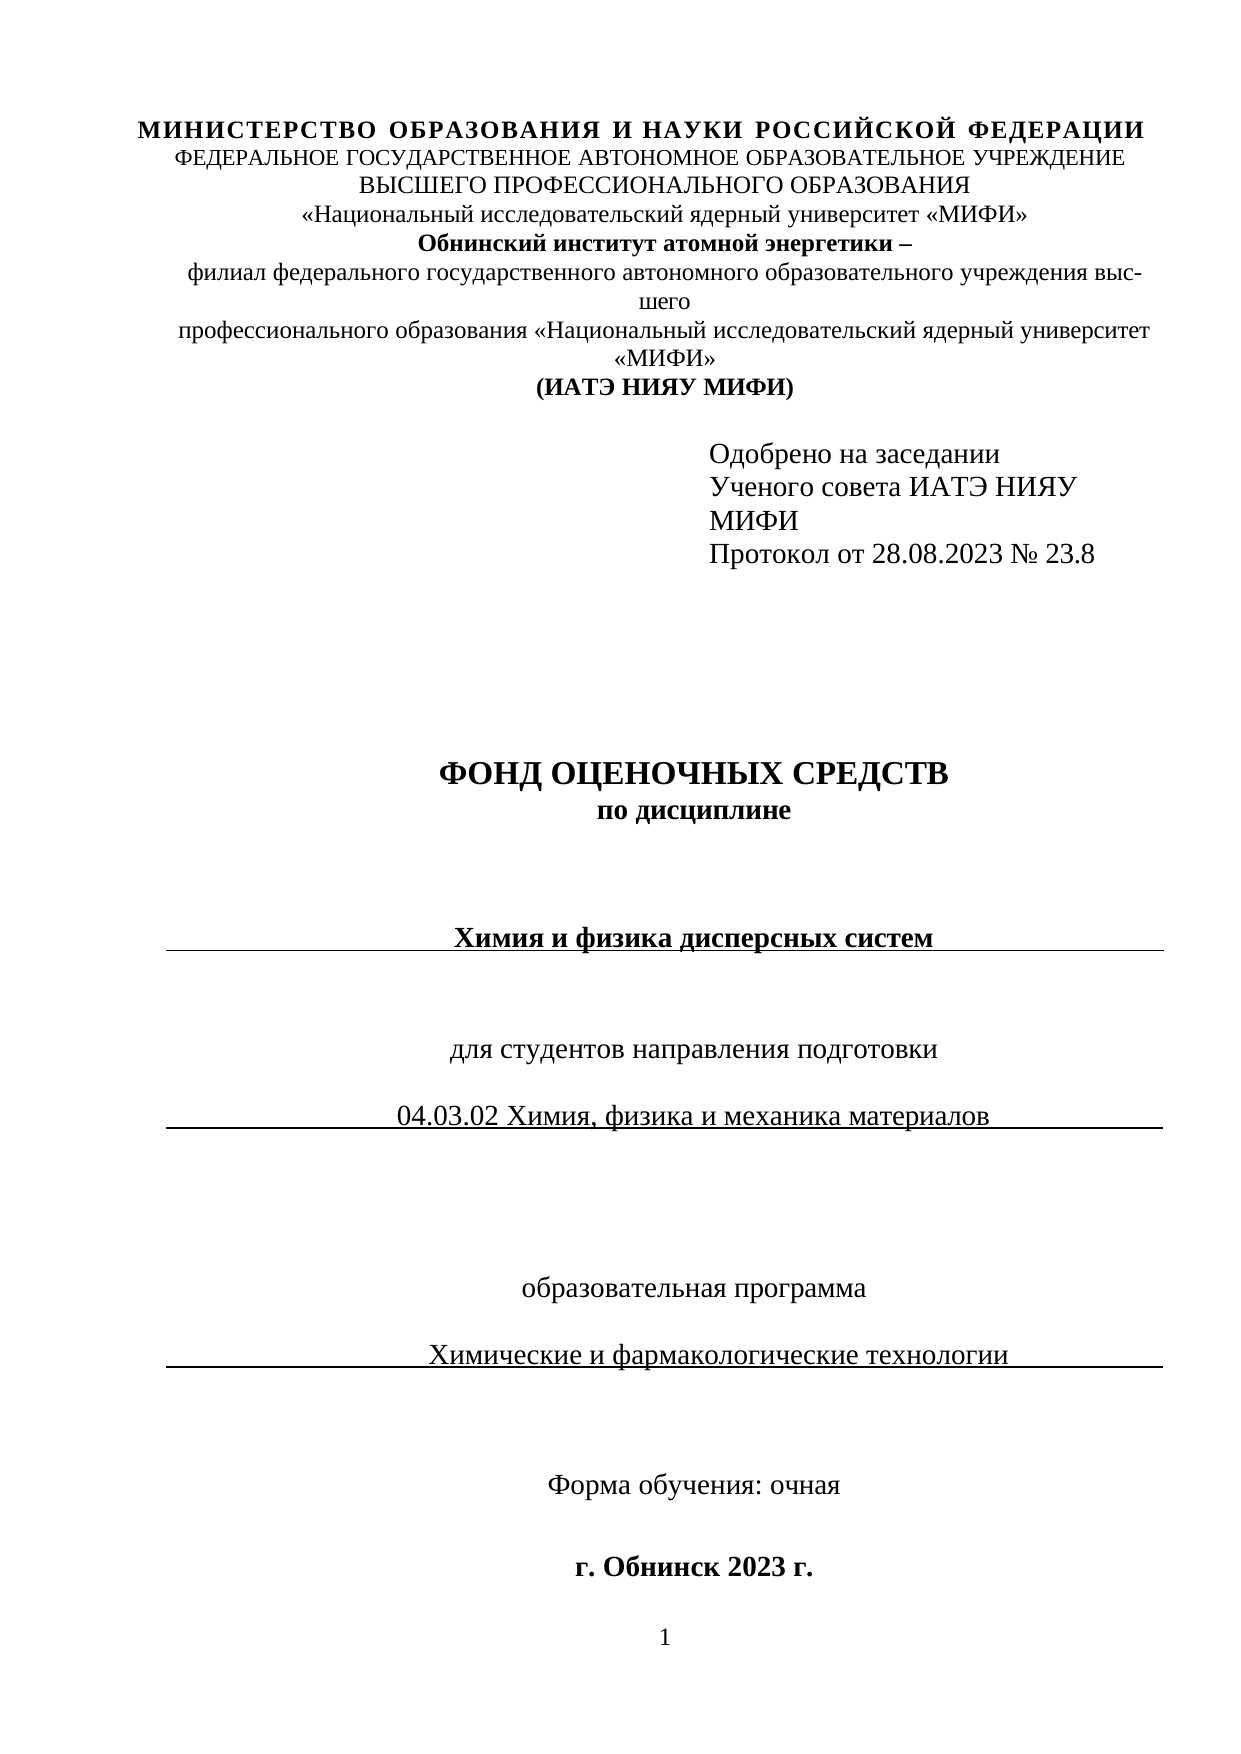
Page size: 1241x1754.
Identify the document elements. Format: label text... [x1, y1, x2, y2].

subtitle Обнинский институт атомной энергетики – [123, 229, 1207, 257]
text ВЫСШЕГО ПРОФЕССИОНАЛЬНОГО ОБРАЗОВАНИЯ [123, 171, 1206, 199]
text г. Обнинск 2023 г. [165, 1549, 1223, 1583]
text «МИФИ» [123, 343, 1207, 372]
subtitle (ИАТЭ НИЯУ МИФИ) [123, 372, 1207, 401]
text 04.03.02 Химия, физика и механика материалов [166, 1098, 1223, 1131]
text образовательная программа [164, 1271, 1223, 1304]
text Химические и фармакологические технологии [166, 1337, 1223, 1371]
text Протокол от 28.08.2023 № 23.8 [709, 537, 1223, 570]
text ФЕДЕРАЛЬНОЕ ГОСУДАРСТВЕННОЕ АВТОНОМНОЕ ОБРАЗОВАТЕЛЬНОЕ УЧРЕЖДЕНИЕ [123, 144, 1177, 171]
text филиал федерального государственного автономного образовательного учреждения выс- шего [171, 257, 1158, 315]
text профессионального образования «Национальный исследовательский ядерный университет [123, 315, 1205, 343]
text «Национальный исследовательский ядерный университет «МИФИ» [123, 199, 1206, 228]
text для студентов направления подготовки [164, 1031, 1223, 1064]
subtitle МИНИСТЕРСТВО ОБРАЗОВАНИЯ И НАУКИ РОССИЙСКОЙ ФЕДЕРАЦИИ [123, 116, 1158, 144]
text Форма обучения: очная [164, 1467, 1223, 1501]
text Химия и физика дисперсных систем [123, 921, 1207, 954]
text по дисциплине [164, 792, 1223, 825]
text Одобрено на заседании Ученого совета ИАТЭ НИЯУ МИФИ [709, 436, 1103, 536]
title ФОНД ОЦЕНОЧНЫХ СРЕДСТВ [164, 753, 1223, 792]
